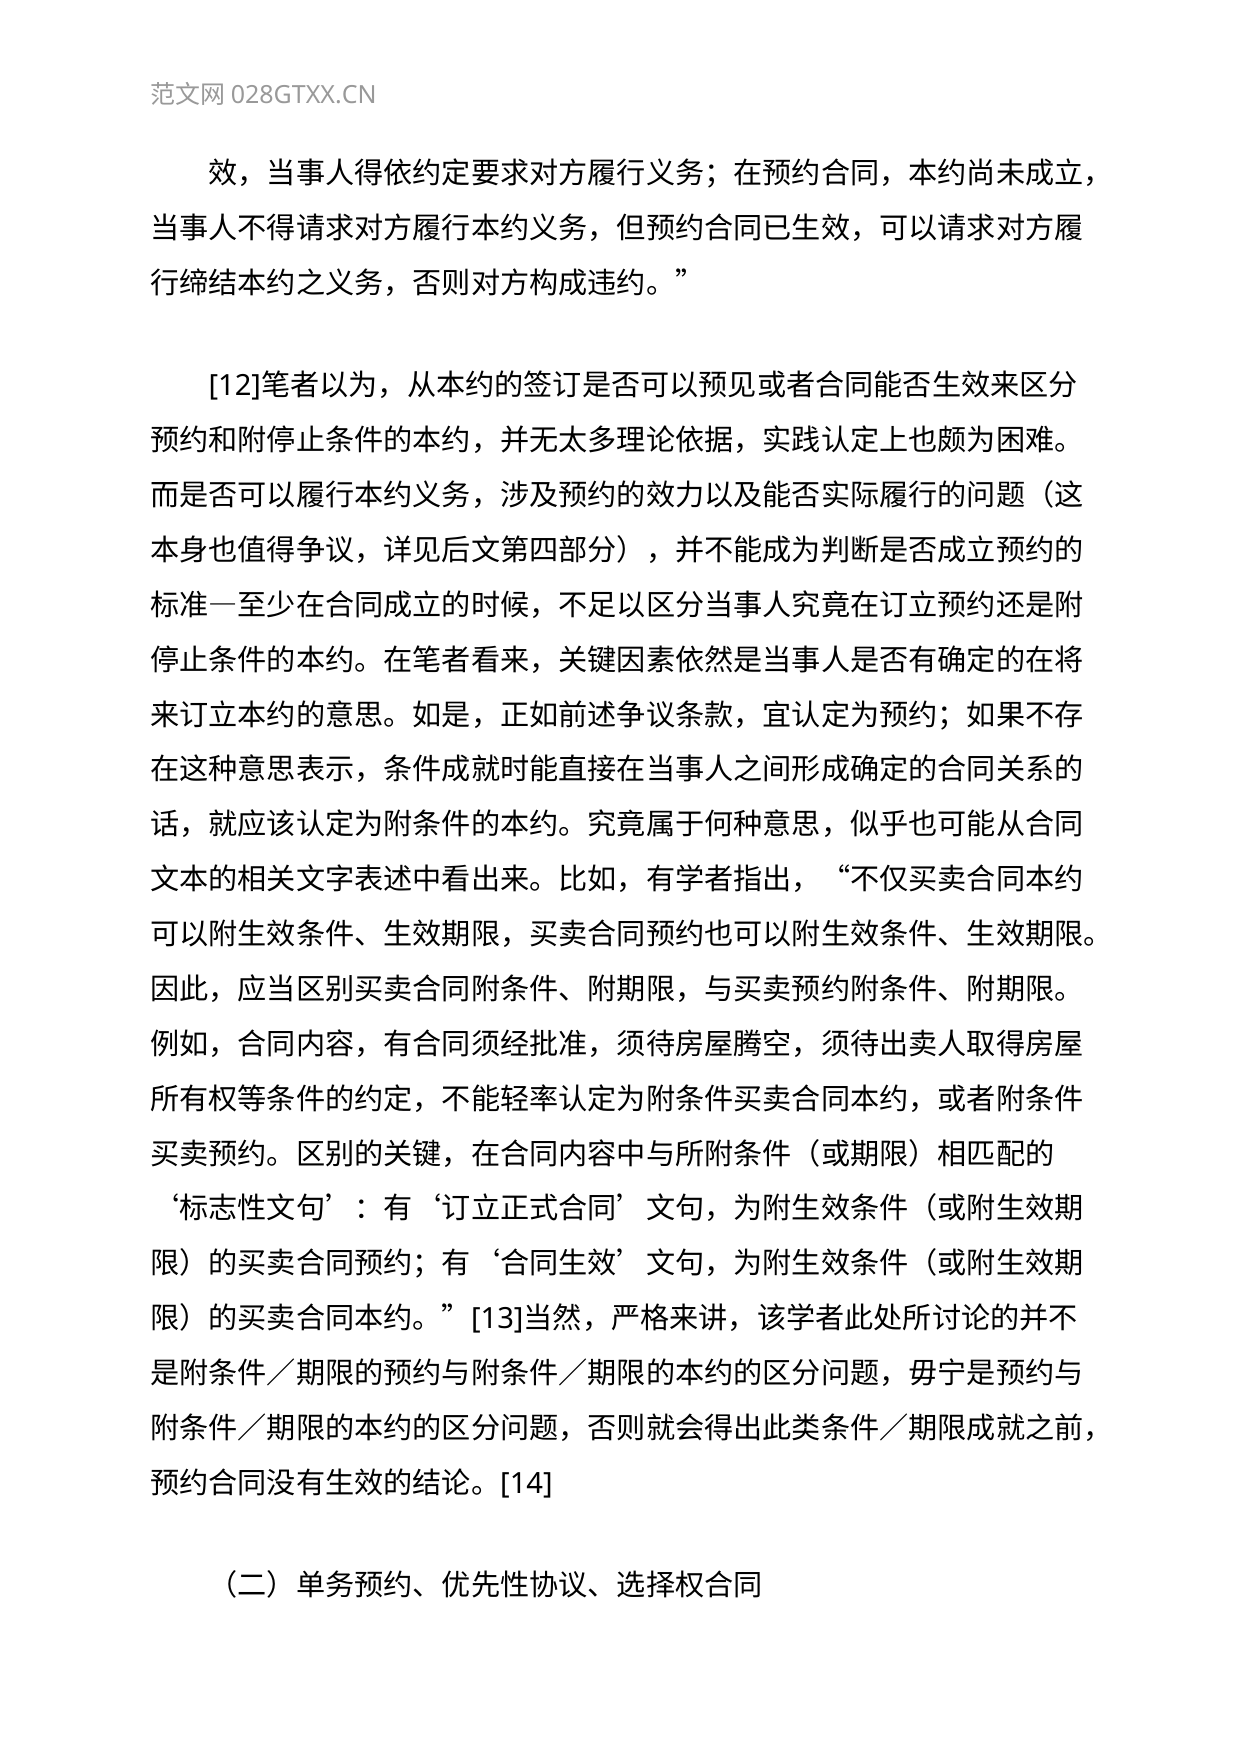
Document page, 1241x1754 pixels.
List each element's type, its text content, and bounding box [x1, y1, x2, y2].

text [12]笔者以为，从本约的签订是否可以预见或者合同能否生效来区分预约和附停止条件的本约，并无太多理论依据，实践认定上也颇为困难。而是否可以履行本约义务，涉及预约的效力以及能否实际履行的问题（这本身也值得争议，详见后文第四部分），并不能成为判断是否成立预约的标准—至少在合同成立的时候，不足以区分当事人究竟在订立预约还是附停止条件的本约。在笔者看来，关键因素依然是当事人是否有确定的在将来订立本约的意思。如是，正如前述争议条款，宜认定为预约；如果不存在这种意思表示，条件成就时能直接在当事人之间形成确定的合同关系的话，就应该认定为附条件的本约。究竟属于何种意思，似乎也可能从合同文本的相关文字表述中看出来。比如，有学者指出，“不仅买卖合同本约可以附生效条件、生效期限，买卖合同预约也可以附生效条件、生效期限。因此，应当区别买卖合同附条件、附期限，与买卖预约附条件、附期限。例如，合同内容，有合同须经批准，须待房屋腾空，须待出卖人取得房屋所有权等条件的约定，不能轻率认定为附条件买卖合同本约，或者附条件买卖预约。区别的关键，在合同内容中与所附条件（或期限）相匹配的‘标志性文句’：有‘订立正式合同’文句，为附生效条件（或附生效期限）的买卖合同预约；有‘合同生效’文句，为附生效条件（或附生效期限）的买卖合同本约。”[13]当然，严格来讲，该学者此处所讨论的并不是附条件／期限的预约与附条件／期限的本约的区分问题，毋宁是预约与附条件／期限的本约的区分问题，否则就会得出此类条件／期限成就之前，预约合同没有生效的结论。[14] [150, 362, 1090, 1502]
text 效，当事人得依约定要求对方履行义务；在预约合同，本约尚未成立，当事人不得请求对方履行本约义务，但预约合同已生效，可以请求对方履行缔结本约之义务，否则对方构成违约。” [150, 150, 1090, 302]
text （二）单务预约、优先性协议、选择权合同 [150, 1562, 1090, 1604]
